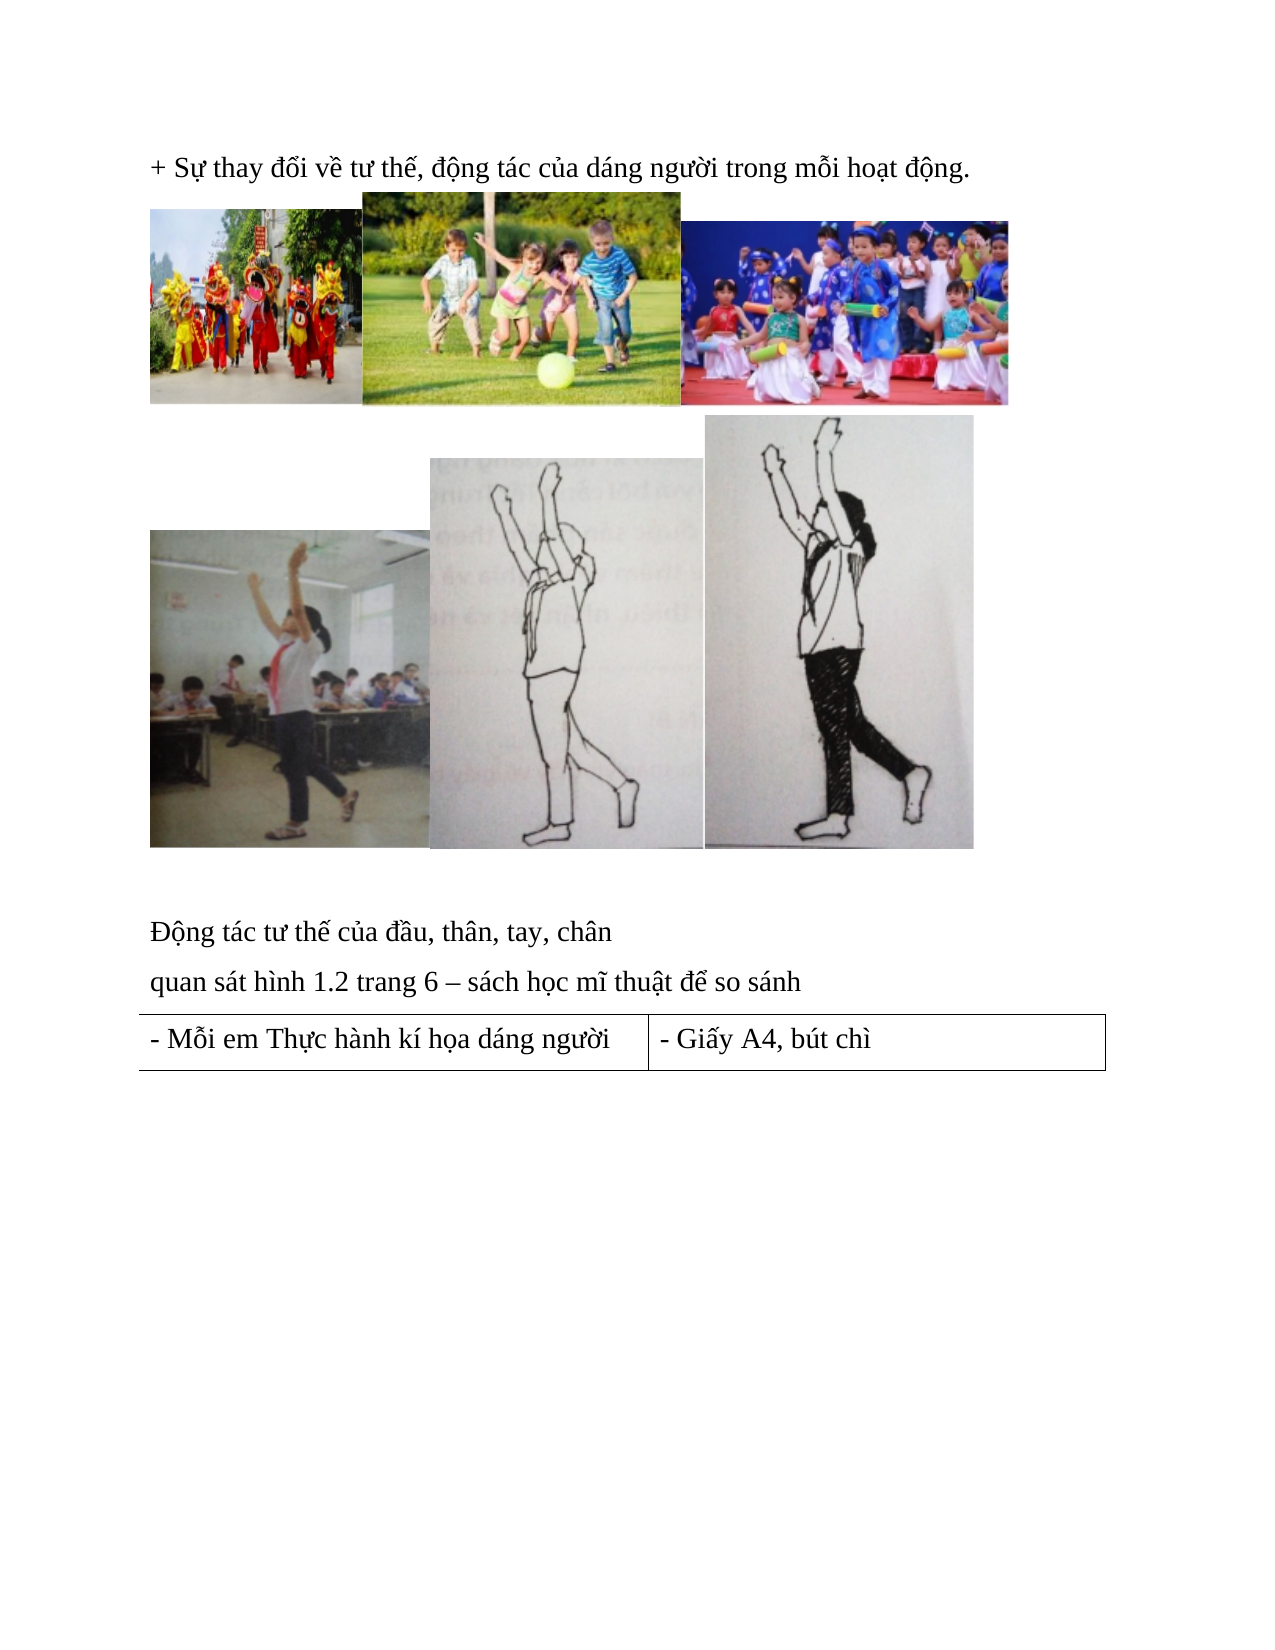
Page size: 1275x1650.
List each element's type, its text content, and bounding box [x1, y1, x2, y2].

text quan sát hình 1.2 trang 6 – sách học mĩ thuật để so sánh [150, 964, 1125, 997]
picture [150, 192, 1009, 407]
picture [150, 415, 974, 849]
table_header - Giấy A4, bút chì [649, 1015, 1105, 1070]
text Động tác tư thế của đầu, thân, tay, chân [150, 914, 1125, 948]
table_header - Mỗi em Thực hành kí họa dáng người [139, 1015, 648, 1070]
